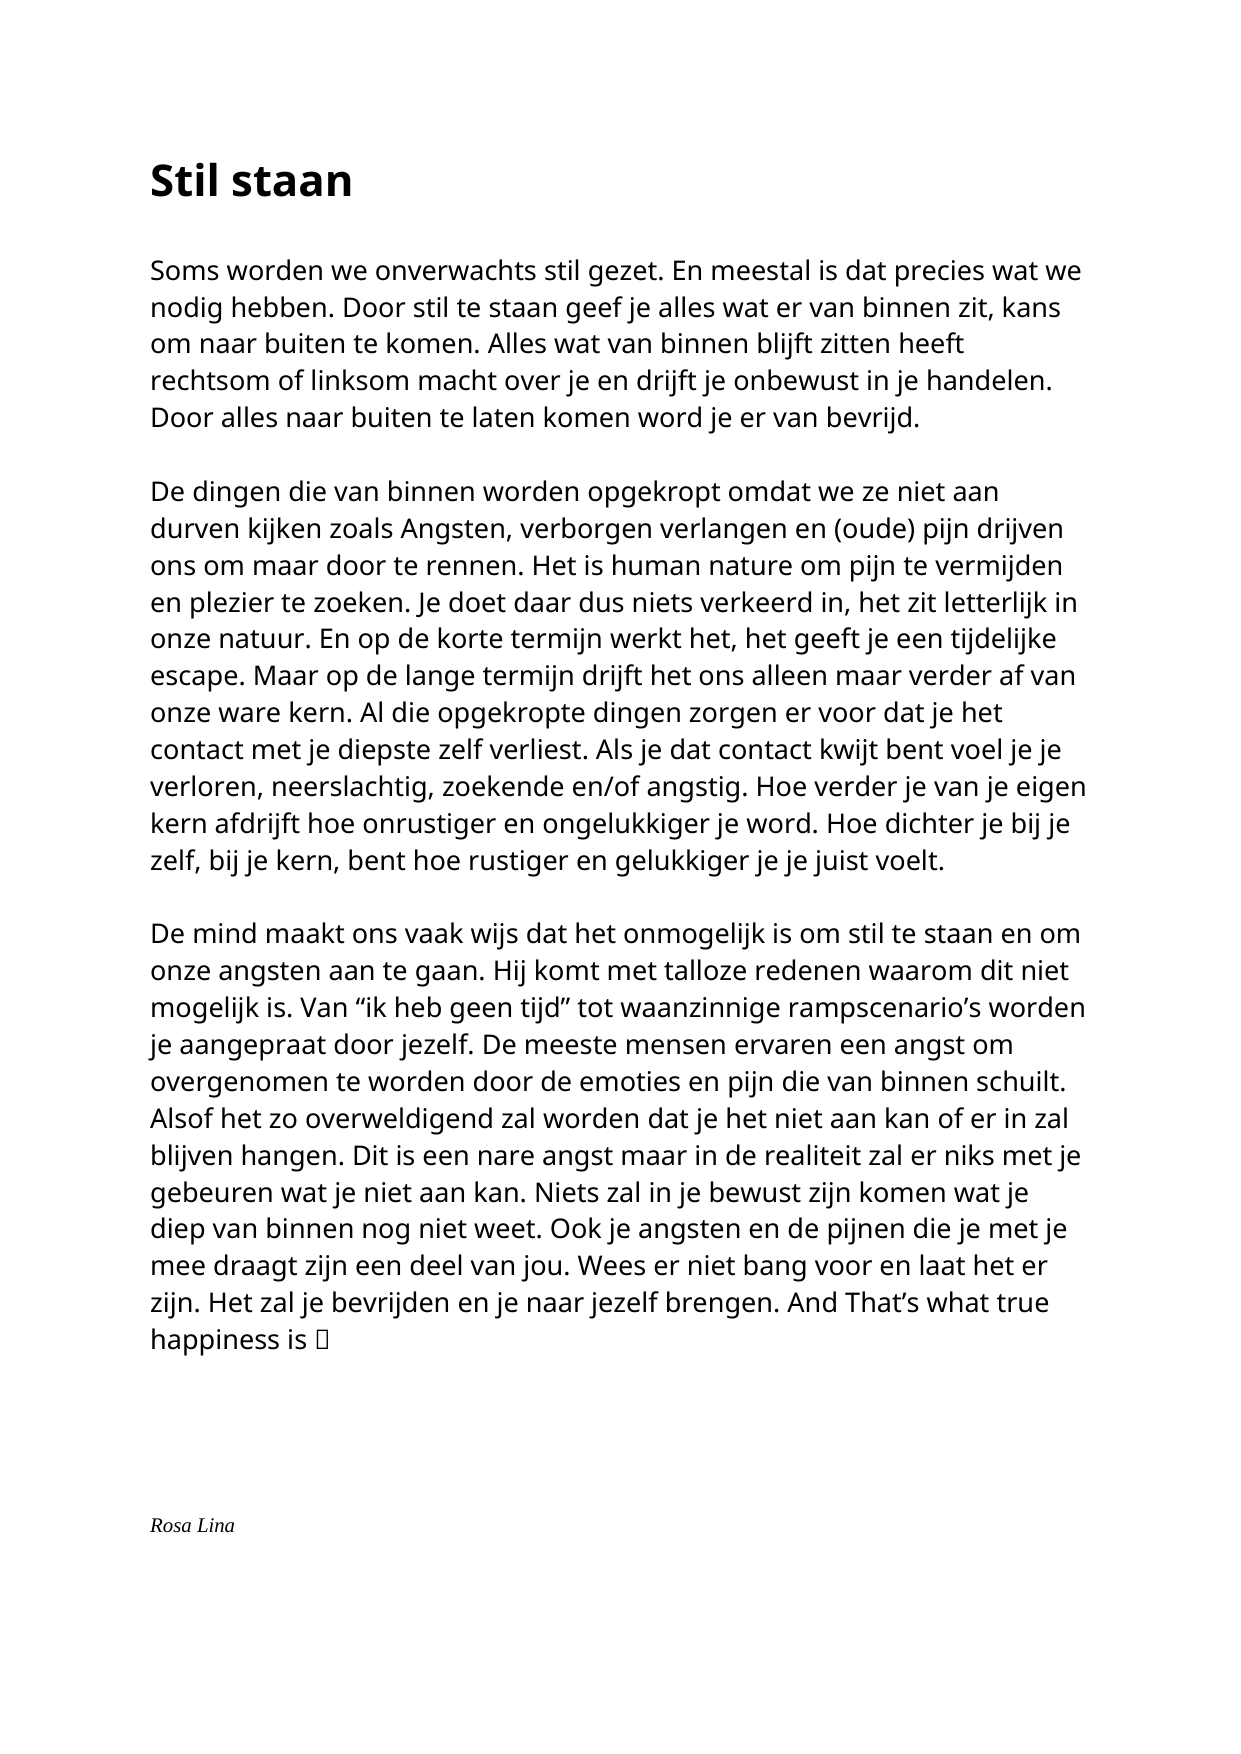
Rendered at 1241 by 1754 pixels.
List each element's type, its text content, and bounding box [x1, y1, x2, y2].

text Stil staan [150, 150, 1090, 209]
text De dingen die van binnen worden opgekropt omdat we ze niet aan durven kijken zoals Angsten, verborgen verlangen en (oude) pijn drijven ons om maar door te rennen. Het is human nature om pijn te vermijden en plezier te zoeken. Je doet daar dus niets verkeerd in, het zit letterlijk in onze natuur. En op de korte termijn werkt het, het geeft je een tijdelijke escape. Maar op de lange termijn drijft het ons alleen maar verder af van onze ware kern. Al die opgekropte dingen zorgen er voor dat je het contact met je diepste zelf verliest. Als je dat contact kwijt bent voel je je verloren, neerslachtig, zoekende en/of angstig. Hoe verder je van je eigen kern afdrijft hoe onrustiger en ongelukkiger je word. Hoe dichter je bij je zelf, bij je kern, bent hoe rustiger en gelukkiger je je juist voelt. [150, 472, 1090, 878]
text Rosa Lina [150, 1513, 1090, 1537]
text Soms worden we onverwachts stil gezet. En meestal is dat precies wat we nodig hebben. Door stil te staan geef je alles wat er van binnen zit, kans om naar buiten te komen. Alles wat van binnen blijft zitten heeft rechtsom of linksom macht over je en drijft je onbewust in je handelen. Door alles naar buiten te laten komen word je er van bevrijd. [150, 251, 1090, 436]
text De mind maakt ons vaak wijs dat het onmogelijk is om stil te staan en om onze angsten aan te gaan. Hij komt met talloze redenen waarom dit niet mogelijk is. Van “ik heb geen tijd” tot waanzinnige rampscenario’s worden je aangepraat door jezelf. De meeste mensen ervaren een angst om overgenomen te worden door de emoties en pijn die van binnen schuilt. Alsof het zo overweldigend zal worden dat je het niet aan kan of er in zal blijven hangen. Dit is een nare angst maar in de realiteit zal er niks met je gebeuren wat je niet aan kan. Niets zal in je bewust zijn komen wat je diep van binnen nog niet weet. Ook je angsten en de pijnen die je met je mee draagt zijn een deel van jou. Wees er niet bang voor en laat het er zijn. Het zal je bevrijden en je naar jezelf brengen. And That’s what true happiness is [150, 915, 1090, 1357]
